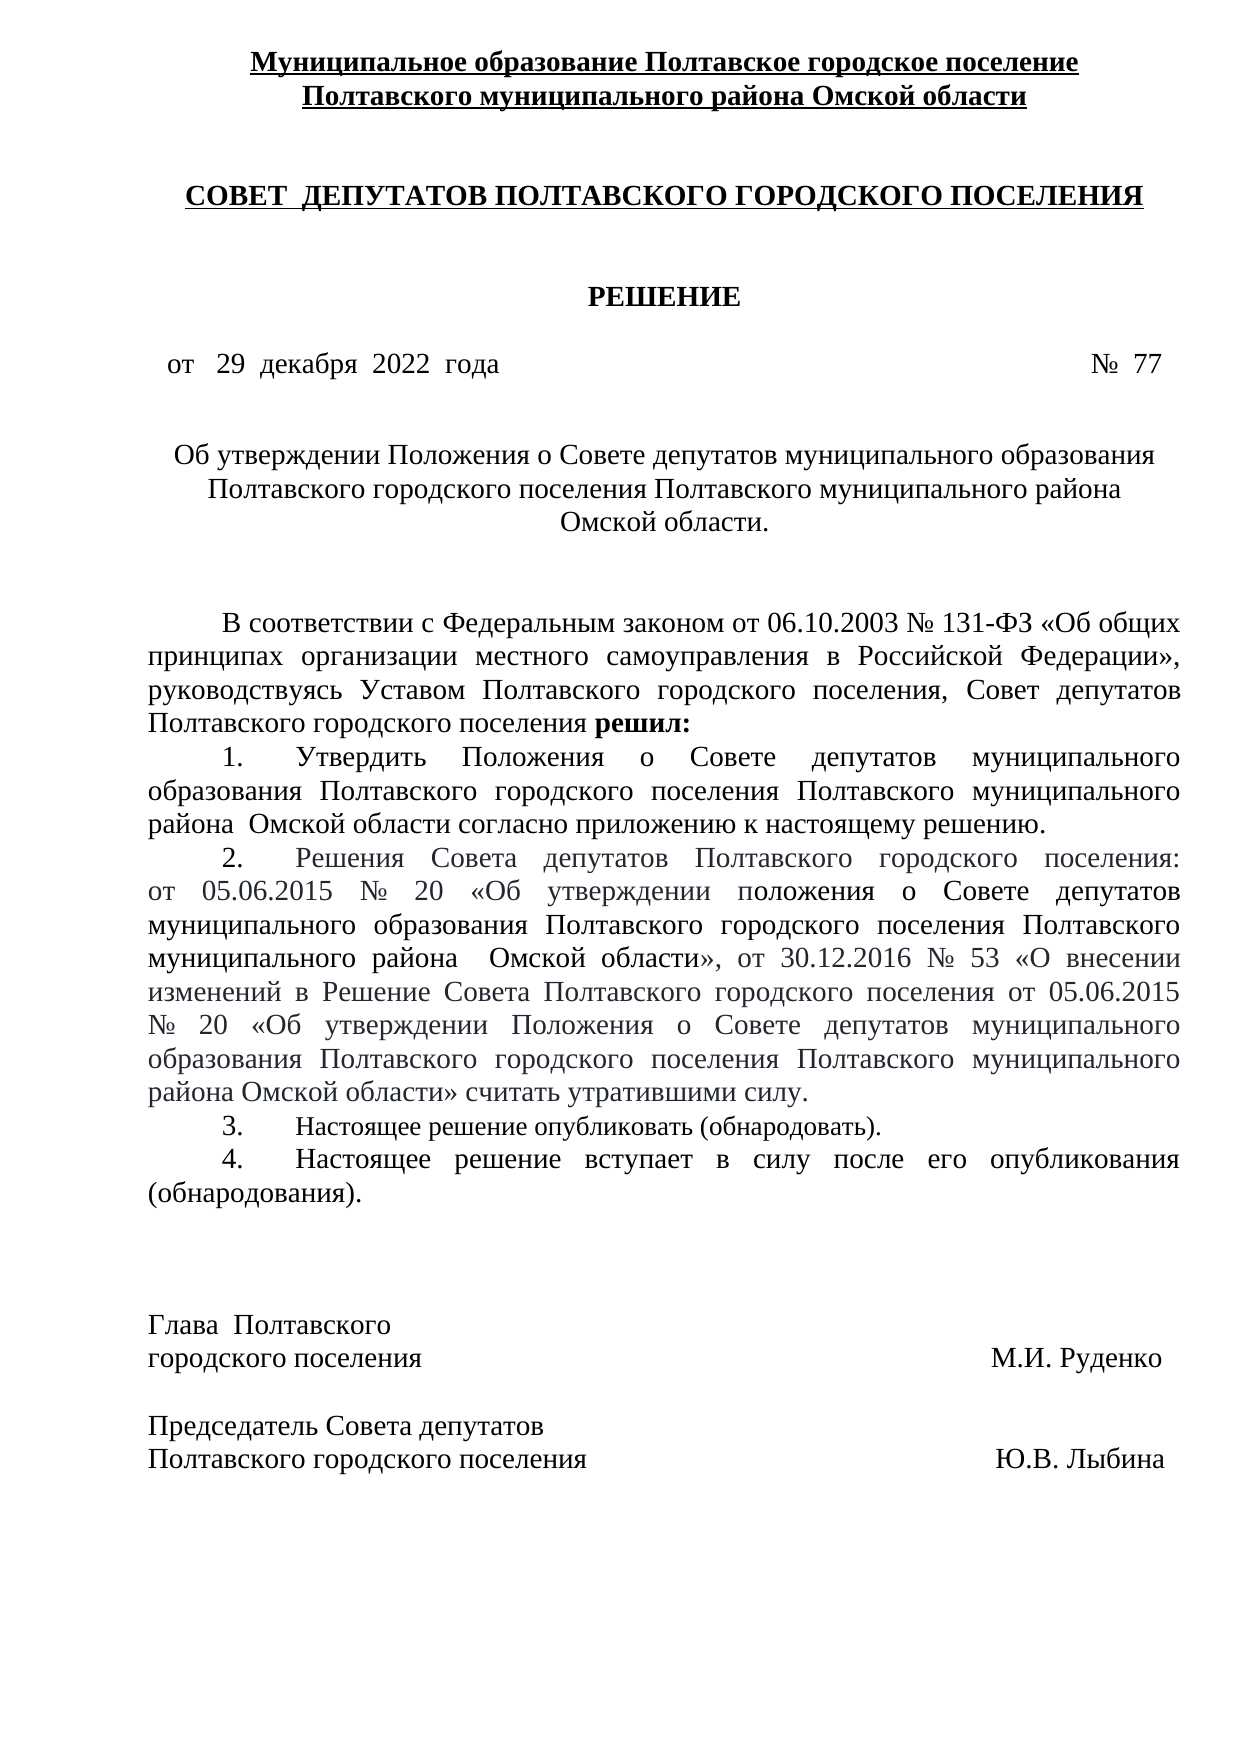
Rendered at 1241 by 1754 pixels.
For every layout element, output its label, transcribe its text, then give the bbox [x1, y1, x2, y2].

text от 29 декабря 2022 года № 77 [148, 346, 1181, 380]
text Полтавского городского поселения Полтавского муниципального района [148, 471, 1181, 504]
list Решения Совета депутатов Полтавского городского поселения: от 05.06.2015 № 20 «Об утверждении положения о Совете депутатов муниципального образования Полтавского городского поселения Полтавского муниципального района Омской области», от 30.12.2016 № 53 «О внесении изменений в Решение Совета Полтавского городского поселения от 05.06.2015 № 20 «Об утверждении Положения о Совете депутатов муниципального образования Полтавского городского поселения Полтавского муниципального района Омской области» считать утратившими силу. [148, 1074, 1181, 1108]
list Настоящее решение опубликовать (обнародовать). [148, 1108, 1181, 1142]
subtitle В соответствии с Федеральным законом от 06.10.2003 № 131-ФЗ «Об общих принципах организации местного самоуправления в Российской Федерации», руководствуясь Уставом Полтавского городского поселения, Совет депутатов Полтавского городского поселения решил: [148, 605, 1181, 739]
list Решения Совета депутатов Полтавского городского поселения: от 05.06.2015 № 20 «Об утверждении положения о Совете депутатов муниципального образования Полтавского городского поселения Полтавского муниципального района Омской области», от 30.12.2016 № 53 «О внесении изменений в Решение Совета Полтавского городского поселения от 05.06.2015 № 20 «Об утверждении Положения о Совете депутатов муниципального образования Полтавского городского поселения Полтавского муниципального района Омской области» считать утратившими силу. [148, 873, 1181, 974]
text Омской области. [148, 504, 1181, 538]
text Об утверждении Положения о Совете депутатов муниципального образования [148, 437, 1181, 471]
text городского поселения М.И. Руденко [148, 1341, 1181, 1374]
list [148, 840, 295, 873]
text Муниципальное образование Полтавское городское поселение [148, 44, 1181, 78]
text РЕШЕНИЕ [148, 279, 1181, 313]
text Полтавского муниципального района Омской области [148, 78, 1181, 111]
text СОВЕТ ДЕПУТАТОВ ПОЛТАВСКОГО ГОРОДСКОГО ПОСЕЛЕНИЯ [148, 178, 1181, 212]
text Полтавского городского поселения Ю.В. Лыбина [148, 1441, 1181, 1475]
text Глава Полтавского [148, 1307, 1181, 1341]
list Настоящее решение вступает в силу после его опубликования (обнародования). [148, 1142, 1181, 1209]
text Председатель Совета депутатов [148, 1408, 1181, 1441]
list Утвердить Положения о Совете депутатов муниципального образования Полтавского городского поселения Полтавского муниципального района Омской области согласно приложению к настоящему решению. [148, 739, 1181, 840]
